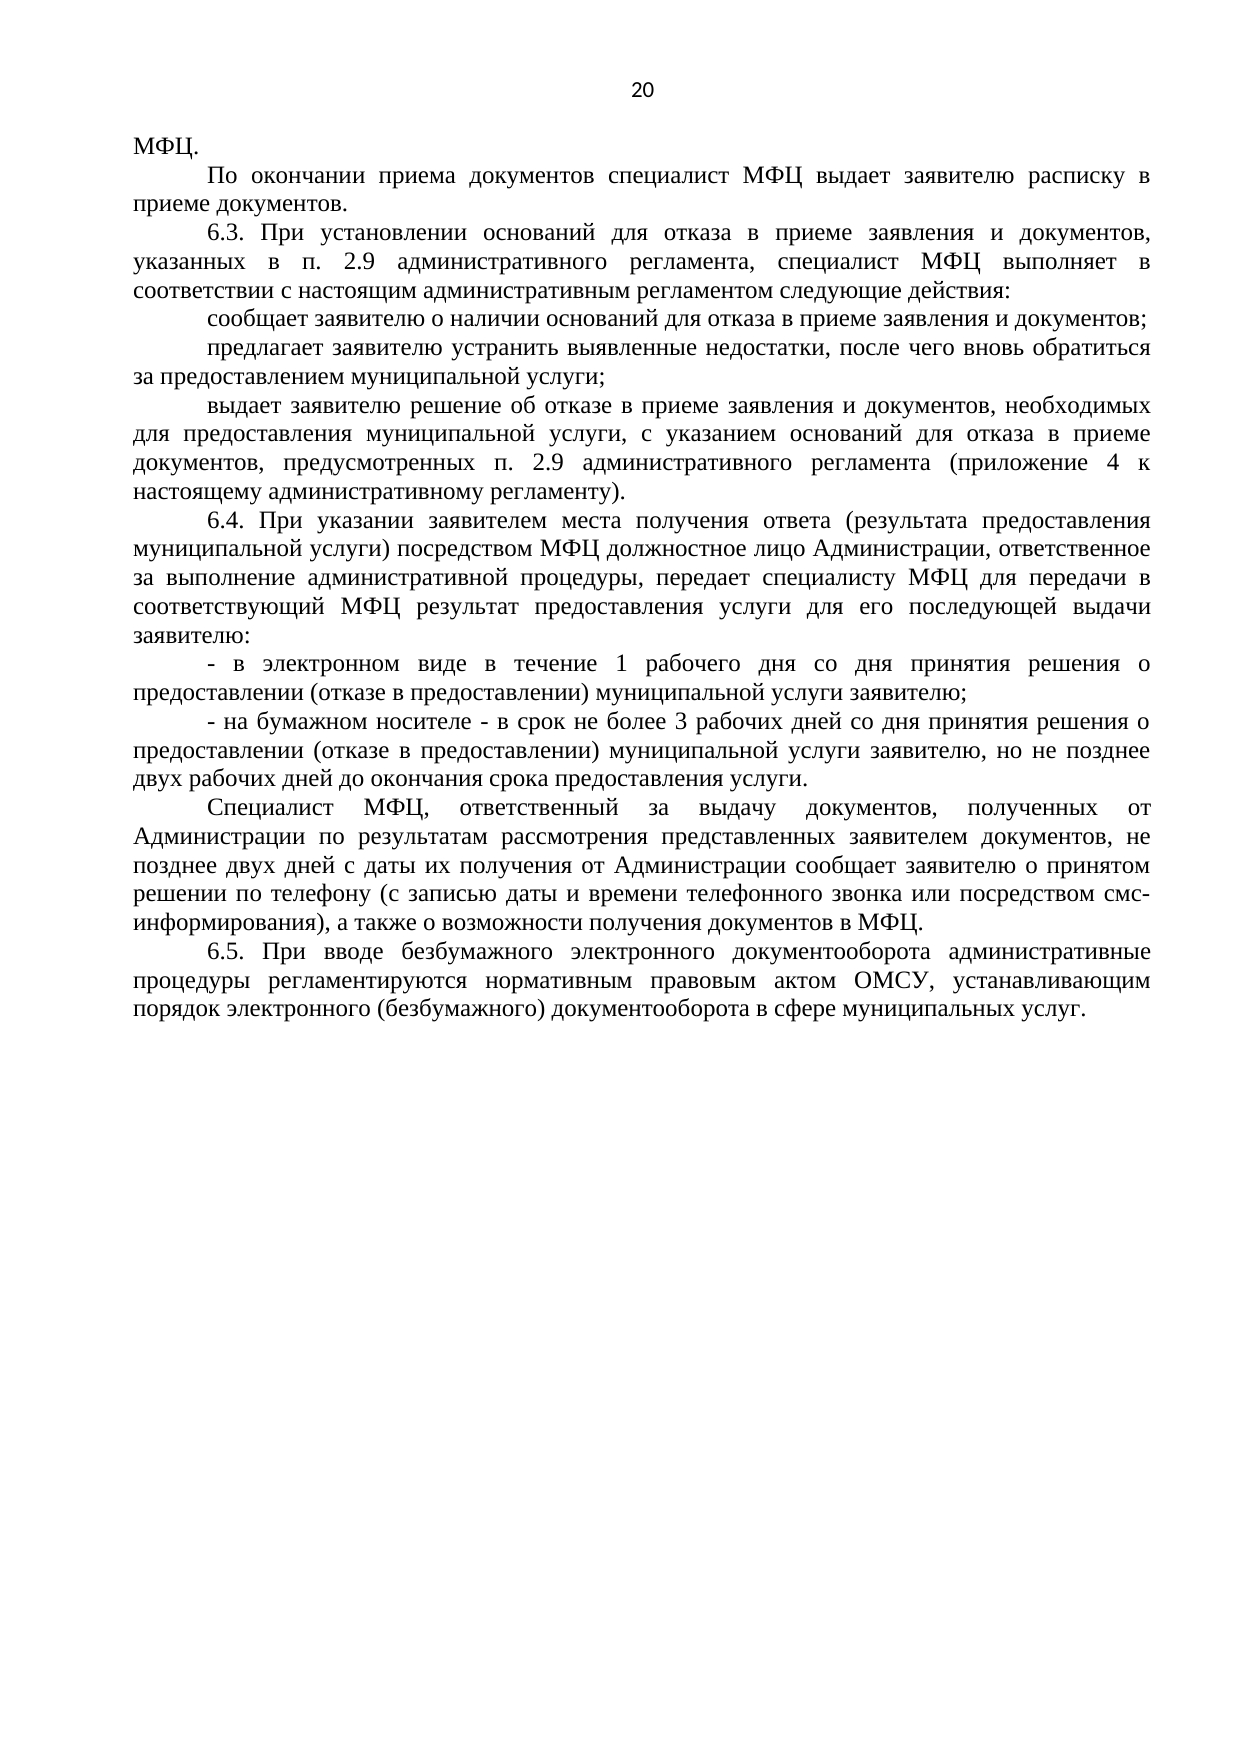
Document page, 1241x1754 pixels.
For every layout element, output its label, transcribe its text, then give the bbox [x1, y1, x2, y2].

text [133, 131, 1152, 160]
text предлагает заявителю устранить выявленные недостатки, после чего вновь обратиться за предоставлением муниципальной услуги; [133, 332, 1152, 390]
text - в электронном виде в течение 1 рабочего дня со дня принятия решения о предоставлении (отказе в предоставлении) муниципальной услуги заявителю; [133, 648, 1152, 706]
text 6.5. При вводе безбумажного электронного документооборота административные процедуры регламентируются нормативным правовым актом ОМСУ, устанавливающим порядок электронного (безбумажного) документооборота в сфере муниципальных услуг. [133, 936, 1152, 1022]
text По окончании приема документов специалист МФЦ выдает заявителю расписку в приеме документов. [133, 160, 1152, 217]
text 6.3. При установлении оснований для отказа в приеме заявления и документов, указанных в п. 2.9 административного регламента, специалист МФЦ выполняет в соответствии с настоящим административным регламентом следующие действия: [133, 217, 1152, 303]
text выдает заявителю решение об отказе в приеме заявления и документов, необходимых для предоставления муниципальной услуги, с указанием оснований для отказа в приеме документов, предусмотренных п. 2.9 административного регламента (приложение 4 к настоящему административному регламенту). [133, 390, 1152, 505]
text Специалист МФЦ, ответственный за выдачу документов, полученных от Администрации по результатам рассмотрения представленных заявителем документов, не позднее двух дней с даты их получения от Администрации сообщает заявителю о принятом решении по телефону (с записью даты и времени телефонного звонка или посредством смс-информирования), а также о возможности получения документов в МФЦ. [133, 792, 1152, 936]
text сообщает заявителю о наличии оснований для отказа в приеме заявления и документов; [133, 303, 1152, 332]
text 6.4. При указании заявителем места получения ответа (результата предоставления муниципальной услуги) посредством МФЦ должностное лицо Администрации, ответственное за выполнение административной процедуры, передает специалисту МФЦ для передачи в соответствующий МФЦ результат предоставления услуги для его последующей выдачи заявителю: [133, 505, 1152, 648]
text - на бумажном носителе - в срок не более 3 рабочих дней со дня принятия решения о предоставлении (отказе в предоставлении) муниципальной услуги заявителю, но не позднее двух рабочих дней до окончания срока предоставления услуги. [133, 706, 1152, 792]
